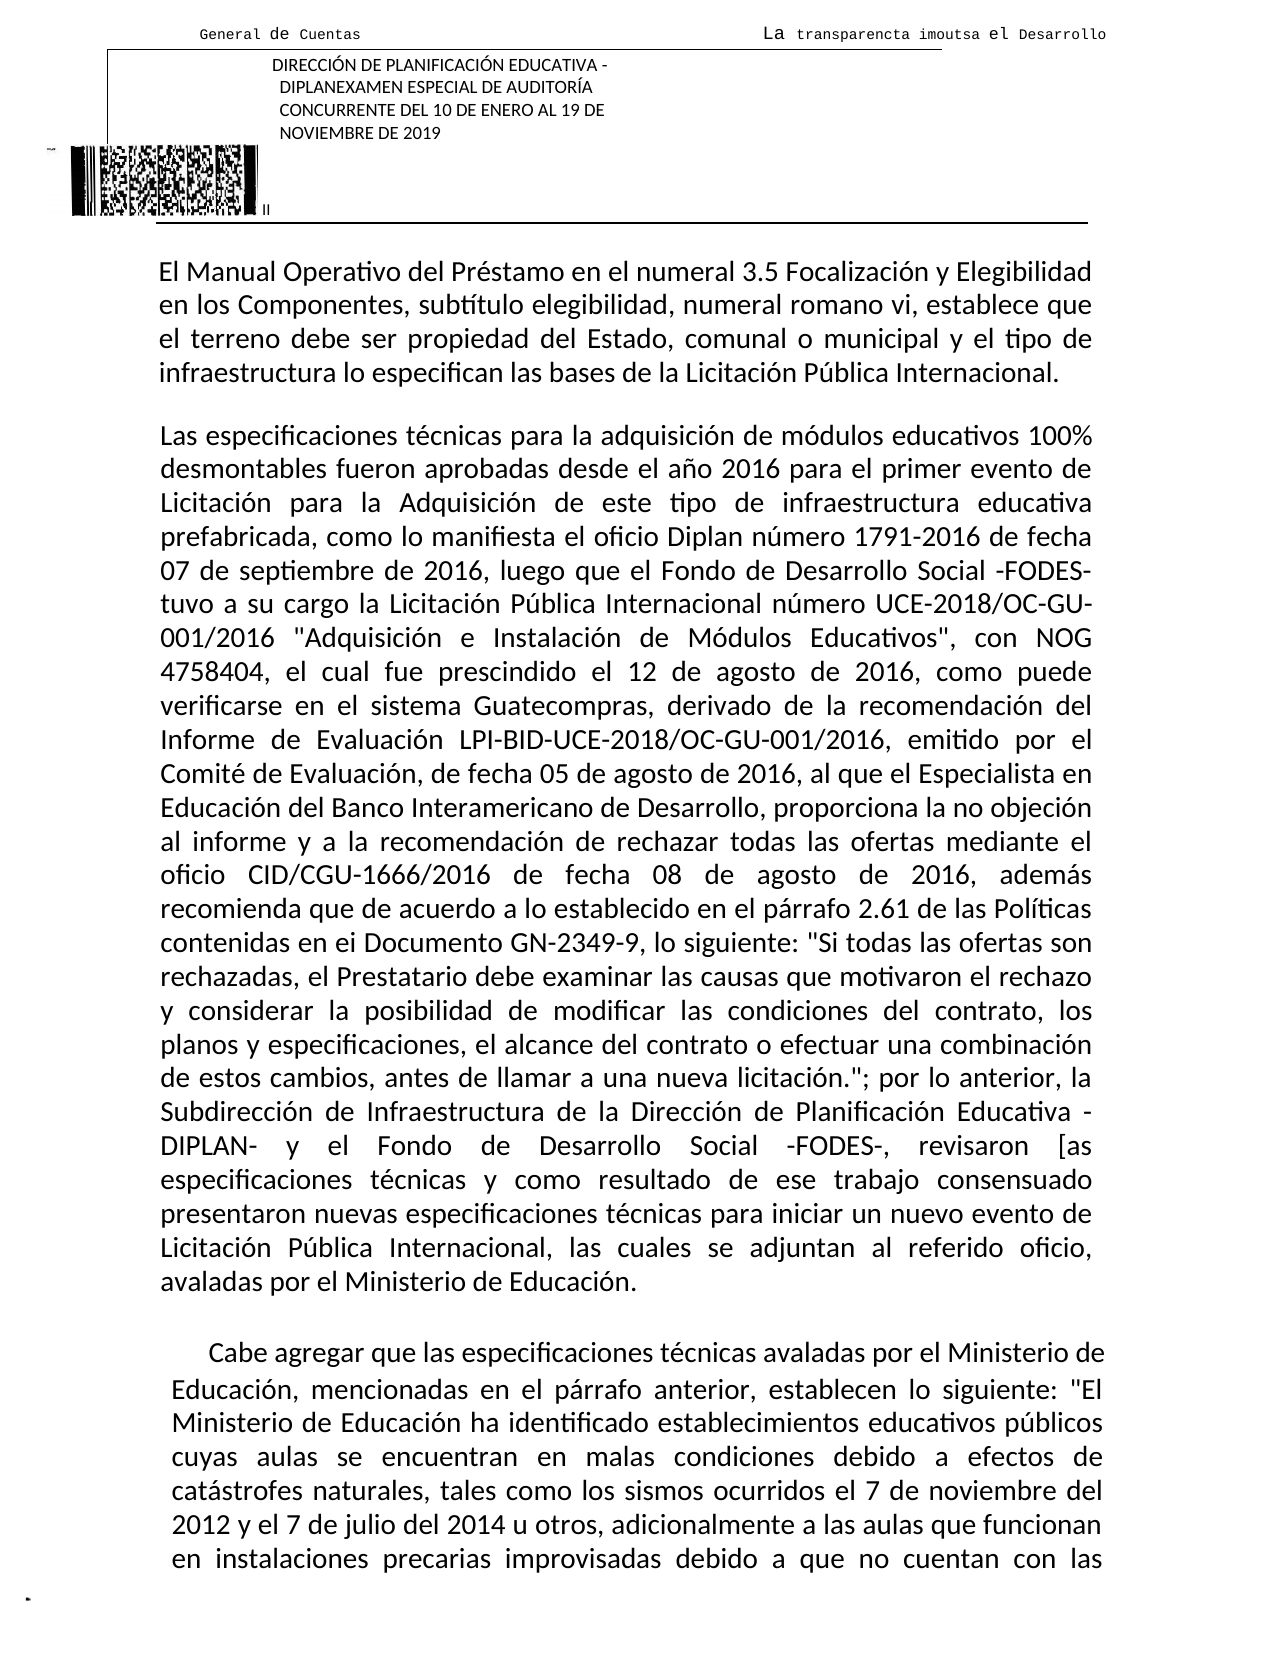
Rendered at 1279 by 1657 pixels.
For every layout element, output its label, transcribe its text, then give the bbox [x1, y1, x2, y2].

text El Manual Operativo del Préstamo en el numeral 3.5 Focalización y Elegibilidad en los Componentes, subtítulo elegibilidad, numeral romano vi, establece que el terreno debe ser propiedad del Estado, comunal o municipal y el tipo de infraestructura lo especifican las bases de la Licitación Pública Internacional. [158, 254, 1093, 389]
text Cabe agregar que las especificaciones técnicas avaladas por el Ministerio de [70, 1334, 1106, 1369]
picture [46, 144, 258, 216]
text Las especificaciones técnicas para la adquisición de módulos educativos 100% desmontables fueron aprobadas desde el año 2016 para el primer evento de Licitación para la Adquisición de este tipo de infraestructura educativa prefabricada, como lo manifiesta el oficio Diplan número 1791-2016 de fecha 07 de septiembre de 2016, luego que el Fondo de Desarrollo Social -FODES- tuvo a su cargo la Licitación Pública Internacional número UCE-2018/OC-GU-001/2016 "Adquisición e Instalación de Módulos Educativos", con NOG 4758404, el cual fue prescindido el 12 de agosto de 2016, como puede verificarse en el sistema Guatecompras, derivado de la recomendación del Informe de Evaluación LPI-BID-UCE-2018/OC-GU-001/2016, emitido por el Comité de Evaluación, de fecha 05 de agosto de 2016, al que el Especialista en Educación del Banco Interamericano de Desarrollo, proporciona la no objeción al informe y a la recomendación de rechazar todas las ofertas mediante el oficio CID/CGU-1666/2016 de fecha 08 de agosto de 2016, además recomienda que de acuerdo a lo establecido en el párrafo 2.61 de las Políticas contenidas en ei Documento GN-2349-9, lo siguiente: "Si todas las ofertas son rechazadas, el Prestatario debe examinar las causas que motivaron el rechazo y considerar la posibilidad de modificar las condiciones del contrato, los planos y especificaciones, el alcance del contrato o efectuar una combinación de estos cambios, antes de llamar a una nueva licitación."; por lo anterior, la Subdirección de Infraestructura de la Dirección de Planificación Educativa -DIPLAN- y el Fondo de Desarrollo Social -FODES-, revisaron [as especificaciones técnicas y como resultado de ese trabajo consensuado presentaron nuevas especificaciones técnicas para iniciar un nuevo evento de Licitación Pública Internacional, las cuales se adjuntan al referido oficio, avaladas por el Ministerio de Educación. [160, 418, 1093, 1298]
text II [47, 47, 1106, 220]
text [171, 1372, 1104, 1575]
table_header DIRECCIÓN DE PLANIFICACIÓN EDUCATIVA -DIPLANEXAMEN ESPECIAL DE AUDITORÍA CONCURRENTE DEL 10 DE ENERO AL 19 DE NOVIEMBRE DE 2019 [108, 50, 942, 144]
